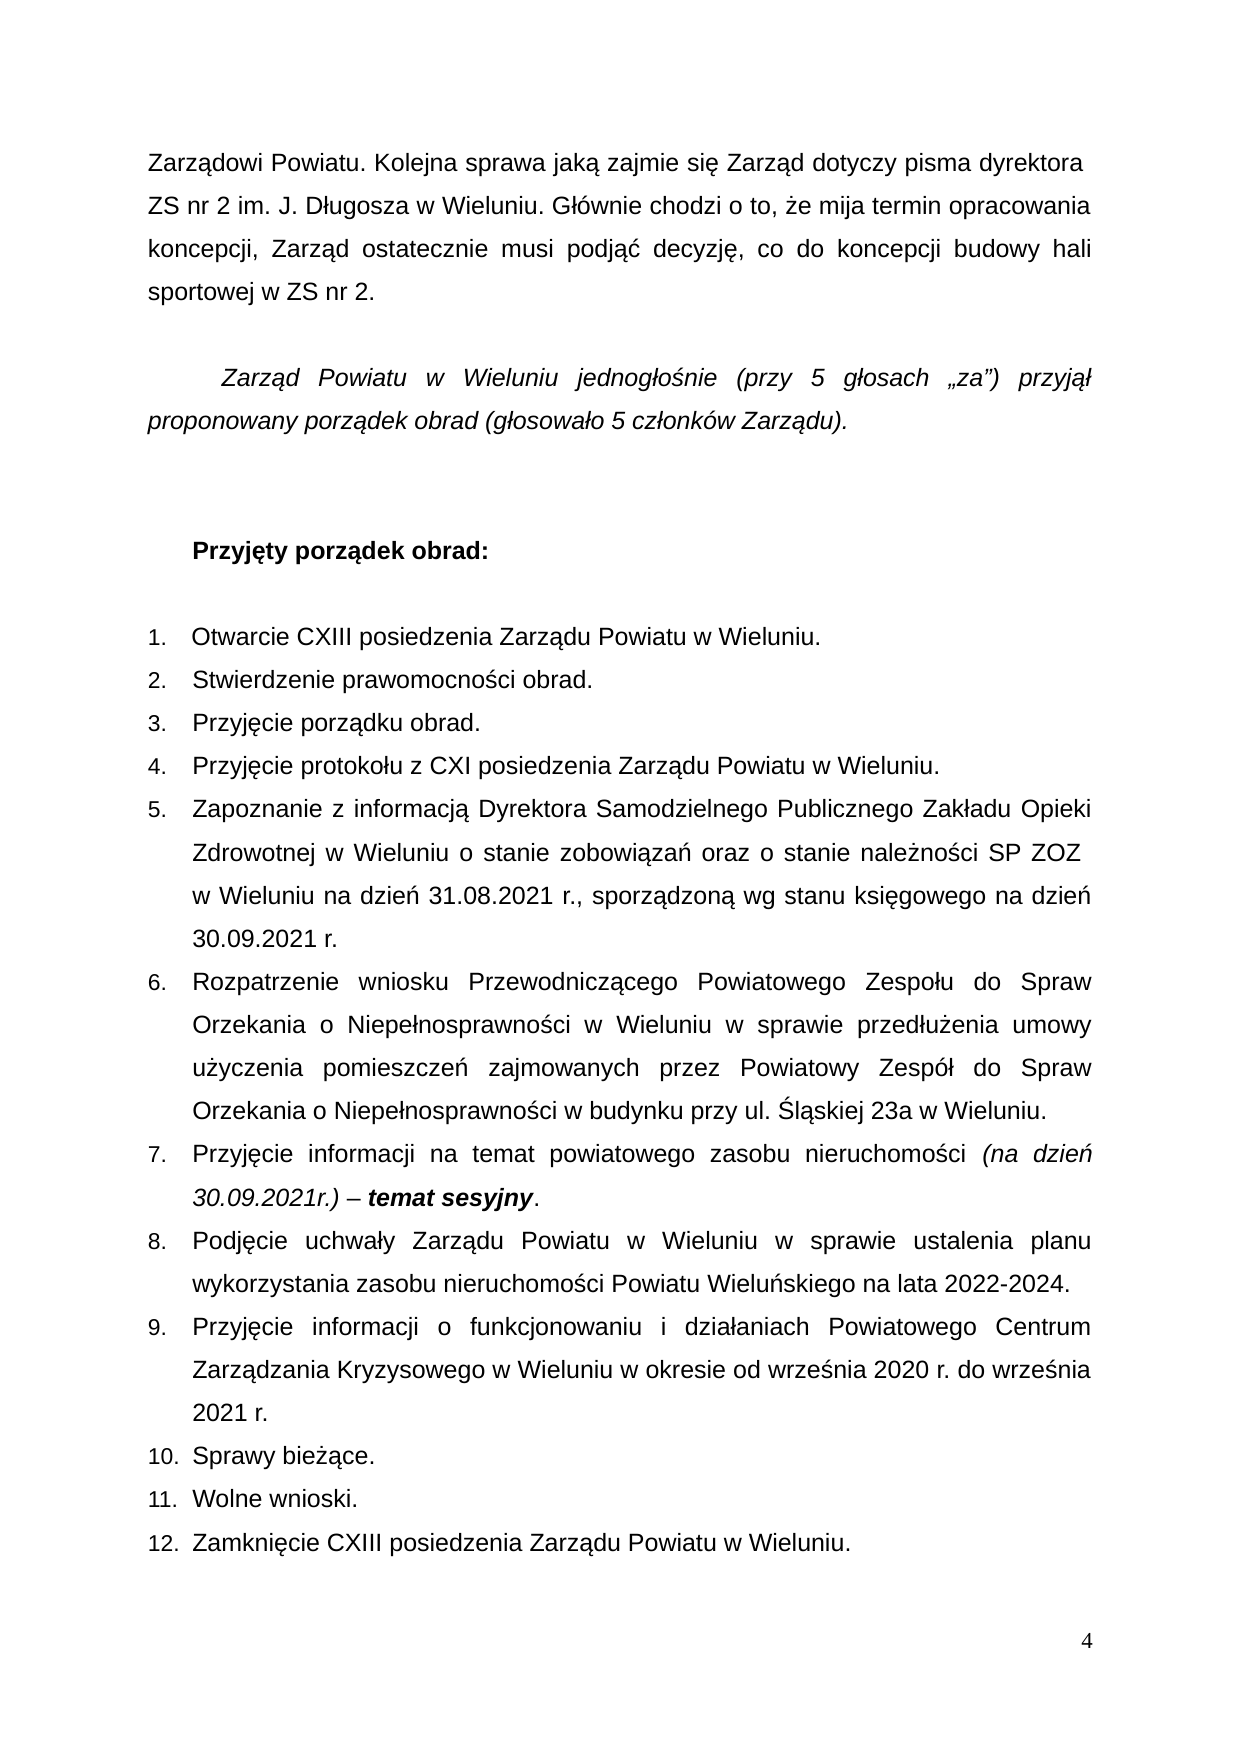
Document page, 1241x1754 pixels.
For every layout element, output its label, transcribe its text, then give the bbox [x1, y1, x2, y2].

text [148, 148, 1093, 306]
text Przyjęty porządek obrad: [148, 536, 1093, 564]
list Zamknięcie CXIII posiedzenia Zarządu Powiatu w Wieluniu. [148, 1528, 1093, 1556]
list Stwierdzenie prawomocności obrad. [148, 665, 1093, 694]
list Przyjęcie protokołu z CXI posiedzenia Zarządu Powiatu w Wieluniu. [148, 751, 1093, 780]
list Przyjęcie porządku obrad. [148, 708, 1093, 737]
text Zarząd Powiatu w Wieluniu jednogłośnie (przy 5 głosach „za”) przyjął proponowany porządek obrad (głosowało 5 członków Zarządu). [148, 363, 1093, 435]
list Sprawy bieżące. [148, 1441, 1093, 1470]
list Otwarcie CXIII posiedzenia Zarządu Powiatu w Wieluniu. [148, 622, 1093, 651]
list Podjęcie uchwały Zarządu Powiatu w Wieluniu w sprawie ustalenia planu wykorzystania zasobu nieruchomości Powiatu Wieluńskiego na lata 2022-2024. [148, 1226, 1093, 1298]
list Wolne wnioski. [148, 1484, 1093, 1513]
list Przyjęcie informacji o funkcjonowaniu i działaniach Powiatowego Centrum Zarządzania Kryzysowego w Wieluniu w okresie od września 2020 r. do września 2021 r. [148, 1312, 1093, 1427]
list Rozpatrzenie wniosku Przewodniczącego Powiatowego Zespołu do Spraw Orzekania o Niepełnosprawności w Wieluniu w sprawie przedłużenia umowy użyczenia pomieszczeń zajmowanych przez Powiatowy Zespół do Spraw Orzekania o Niepełnosprawności w budynku przy ul. Śląskiej 23a w Wieluniu. [148, 967, 1093, 1125]
list Przyjęcie informacji na temat powiatowego zasobu nieruchomości (na dzień 30.09.2021r.) – temat sesyjny. [148, 1139, 1093, 1211]
list Zapoznanie z informacją Dyrektora Samodzielnego Publicznego Zakładu Opieki Zdrowotnej w Wieluniu o stanie zobowiązań oraz o stanie należności SP ZOZ w Wieluniu na dzień 31.08.2021 r., sporządzoną wg stanu księgowego na dzień 30.09.2021 r. [148, 794, 1093, 953]
